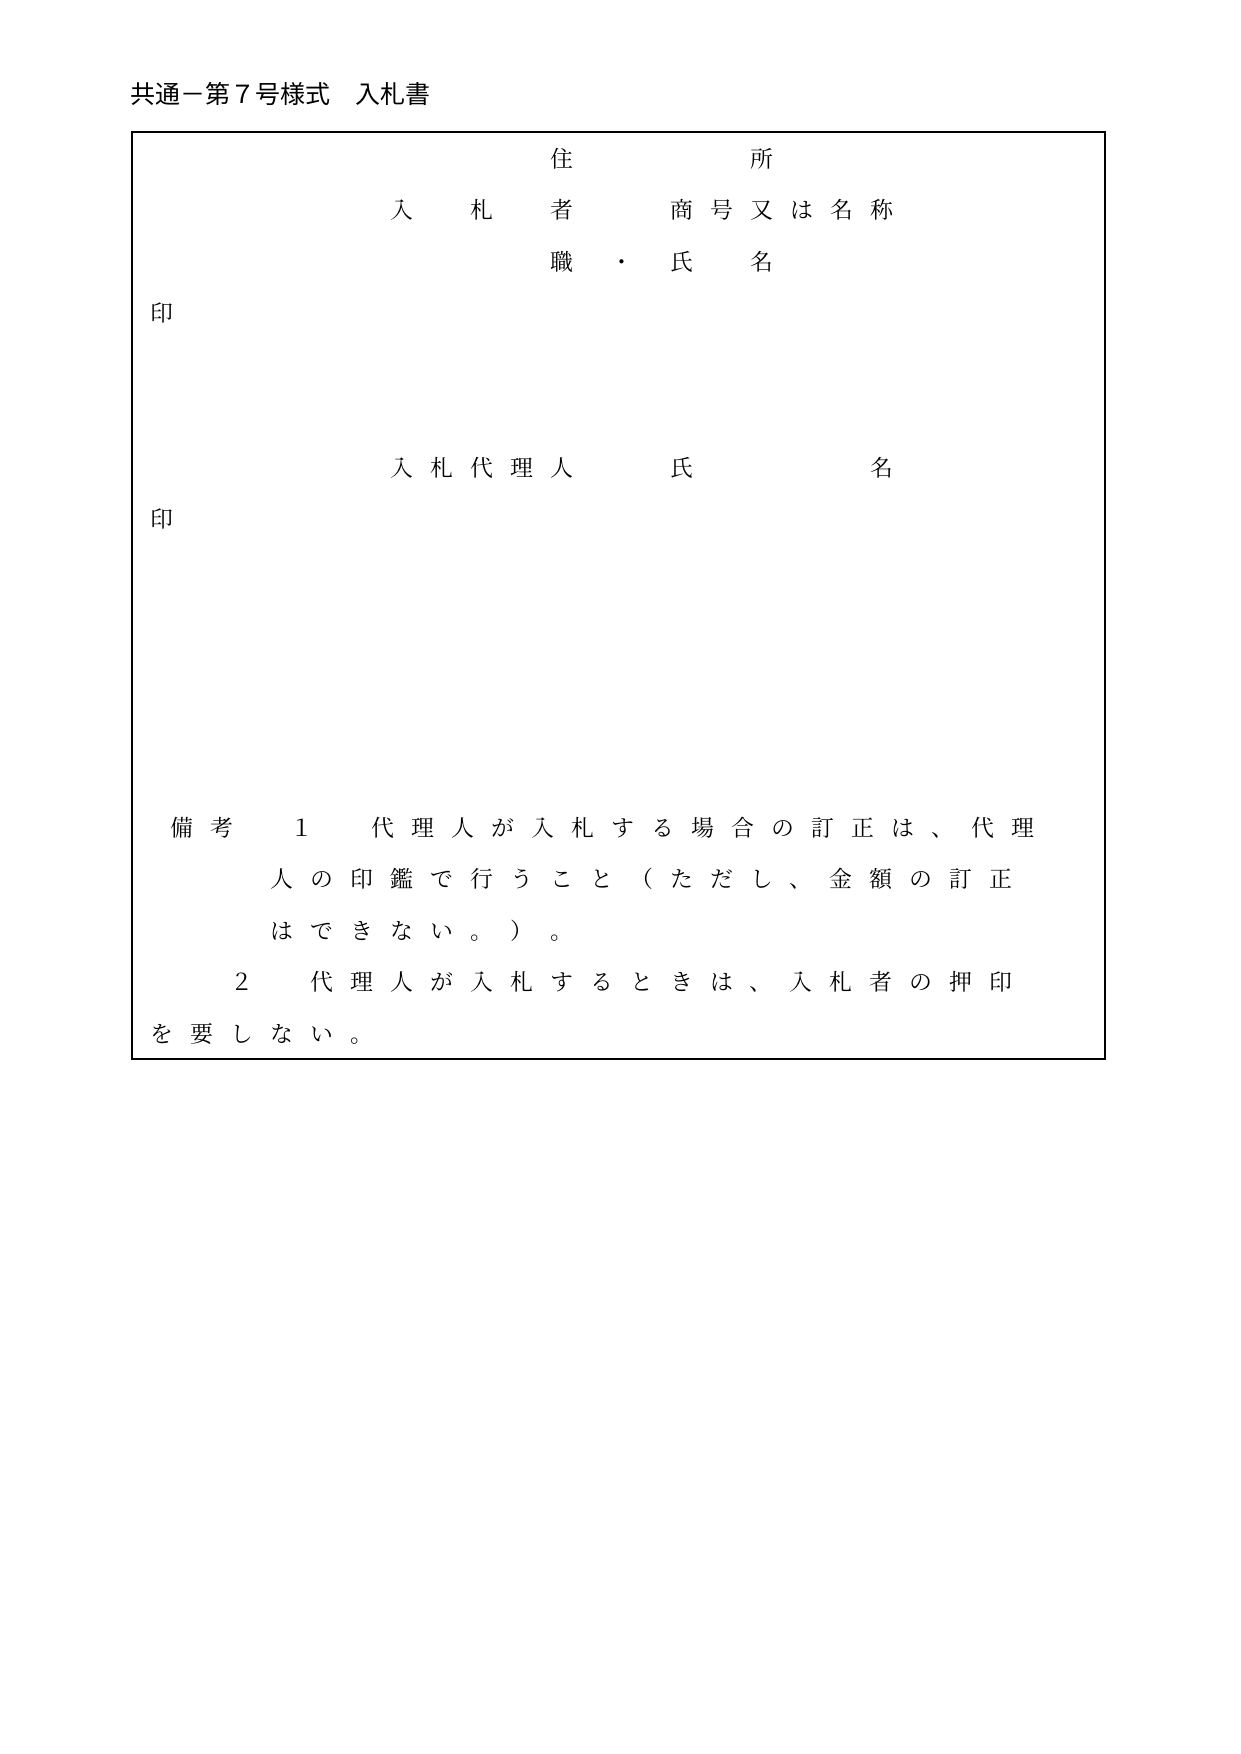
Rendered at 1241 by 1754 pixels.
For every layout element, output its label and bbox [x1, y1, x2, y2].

table_cell [133, 133, 1104, 1058]
